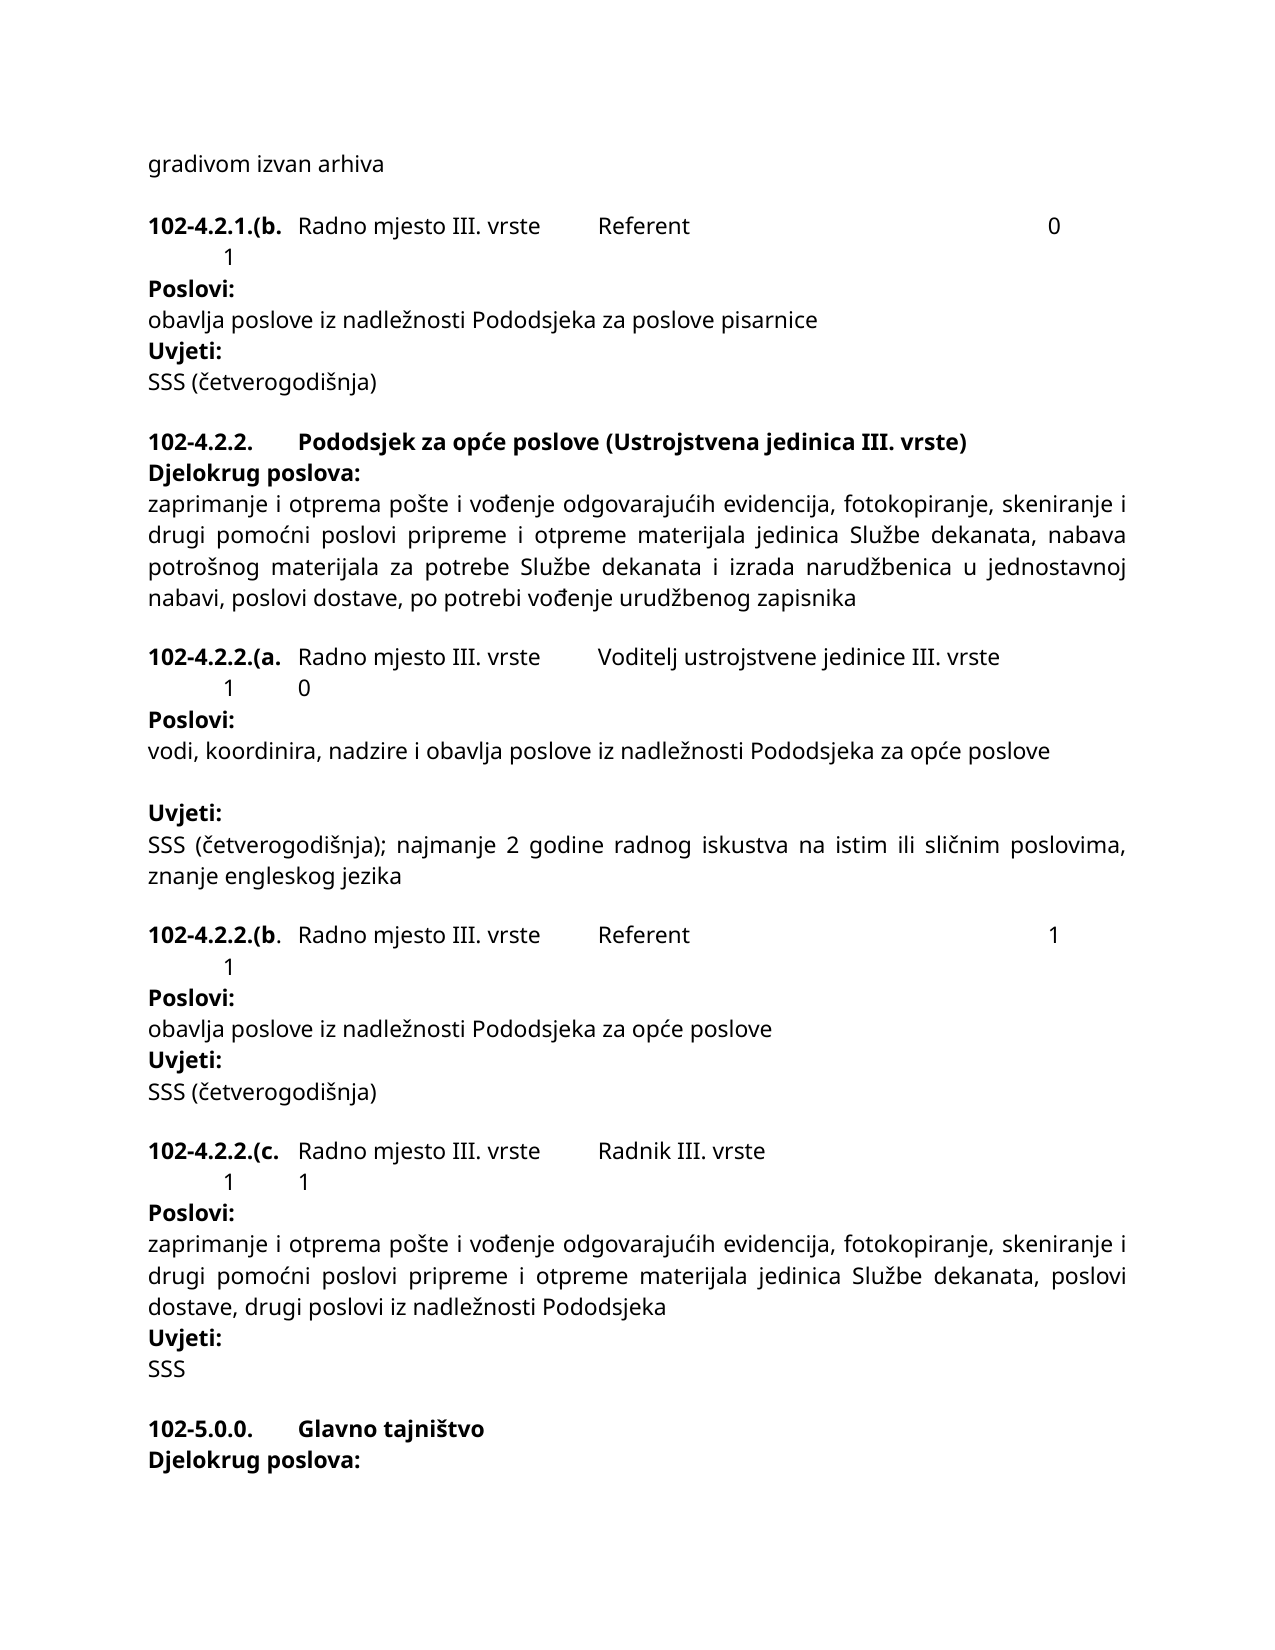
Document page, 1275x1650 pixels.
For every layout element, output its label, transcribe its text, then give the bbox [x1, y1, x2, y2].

text 102-5.0.0. Glavno tajništvo [148, 1413, 1127, 1444]
text 102-4.2.2.(c. Radno mjesto III. vrste Radnik III. vrste 1 1 [148, 1135, 1127, 1197]
text obavlja poslove iz nadležnosti Pododsjeka za opće poslove [148, 1013, 1127, 1044]
text obavlja poslove iz nadležnosti Pododsjeka za poslove pisarnice [148, 304, 1127, 335]
text 102-4.2.2.(a. Radno mjesto III. vrste Voditelj ustrojstvene jedinice III. vrste 1 0 [148, 641, 1127, 704]
text Poslovi: [148, 273, 1127, 304]
text Uvjeti: [148, 335, 1127, 366]
text Poslovi: [148, 704, 1127, 735]
text SSS (četverogodišnja) [148, 366, 1127, 398]
text 102-4.2.2.(b. Radno mjesto III. vrste Referent 1 1 [148, 919, 1127, 982]
text SSS (četverogodišnja); najmanje 2 godine radnog iskustva na istim ili sličnim poslovima, znanje engleskog jezika [148, 829, 1127, 891]
text Poslovi: [148, 1197, 1127, 1228]
text Uvjeti: [148, 1044, 1127, 1075]
text SSS (četverogodišnja) [148, 1075, 1127, 1107]
text Poslovi: [148, 982, 1127, 1013]
text Uvjeti: [148, 1322, 1127, 1353]
text 102-4.2.2. Pododsjek za opće poslove (Ustrojstvena jedinica III. vrste) [148, 426, 1127, 457]
text zaprimanje i otprema pošte i vođenje odgovarajućih evidencija, fotokopiranje, skeniranje i drugi pomoćni poslovi pripreme i otpreme materijala jedinica Službe dekanata, poslovi dostave, drugi poslovi iz nadležnosti Pododsjeka [148, 1228, 1127, 1322]
text vodi, koordinira, nadzire i obavlja poslove iz nadležnosti Pododsjeka za opće poslove [148, 735, 1127, 797]
text zaprimanje i otprema pošte i vođenje odgovarajućih evidencija, fotokopiranje, skeniranje i drugi pomoćni poslovi pripreme i otpreme materijala jedinica Službe dekanata, nabava potrošnog materijala za potrebe Službe dekanata i izrada narudžbenica u jednostavnoj nabavi, poslovi dostave, po potrebi vođenje urudžbenog zapisnika [148, 488, 1127, 613]
text SSS [148, 1353, 1127, 1385]
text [148, 148, 1127, 210]
text Djelokrug poslova: [148, 457, 1127, 488]
text Djelokrug poslova: [148, 1444, 1127, 1475]
text Uvjeti: [148, 797, 1127, 829]
text 102-4.2.1.(b. Radno mjesto III. vrste Referent 0 1 [148, 210, 1127, 273]
